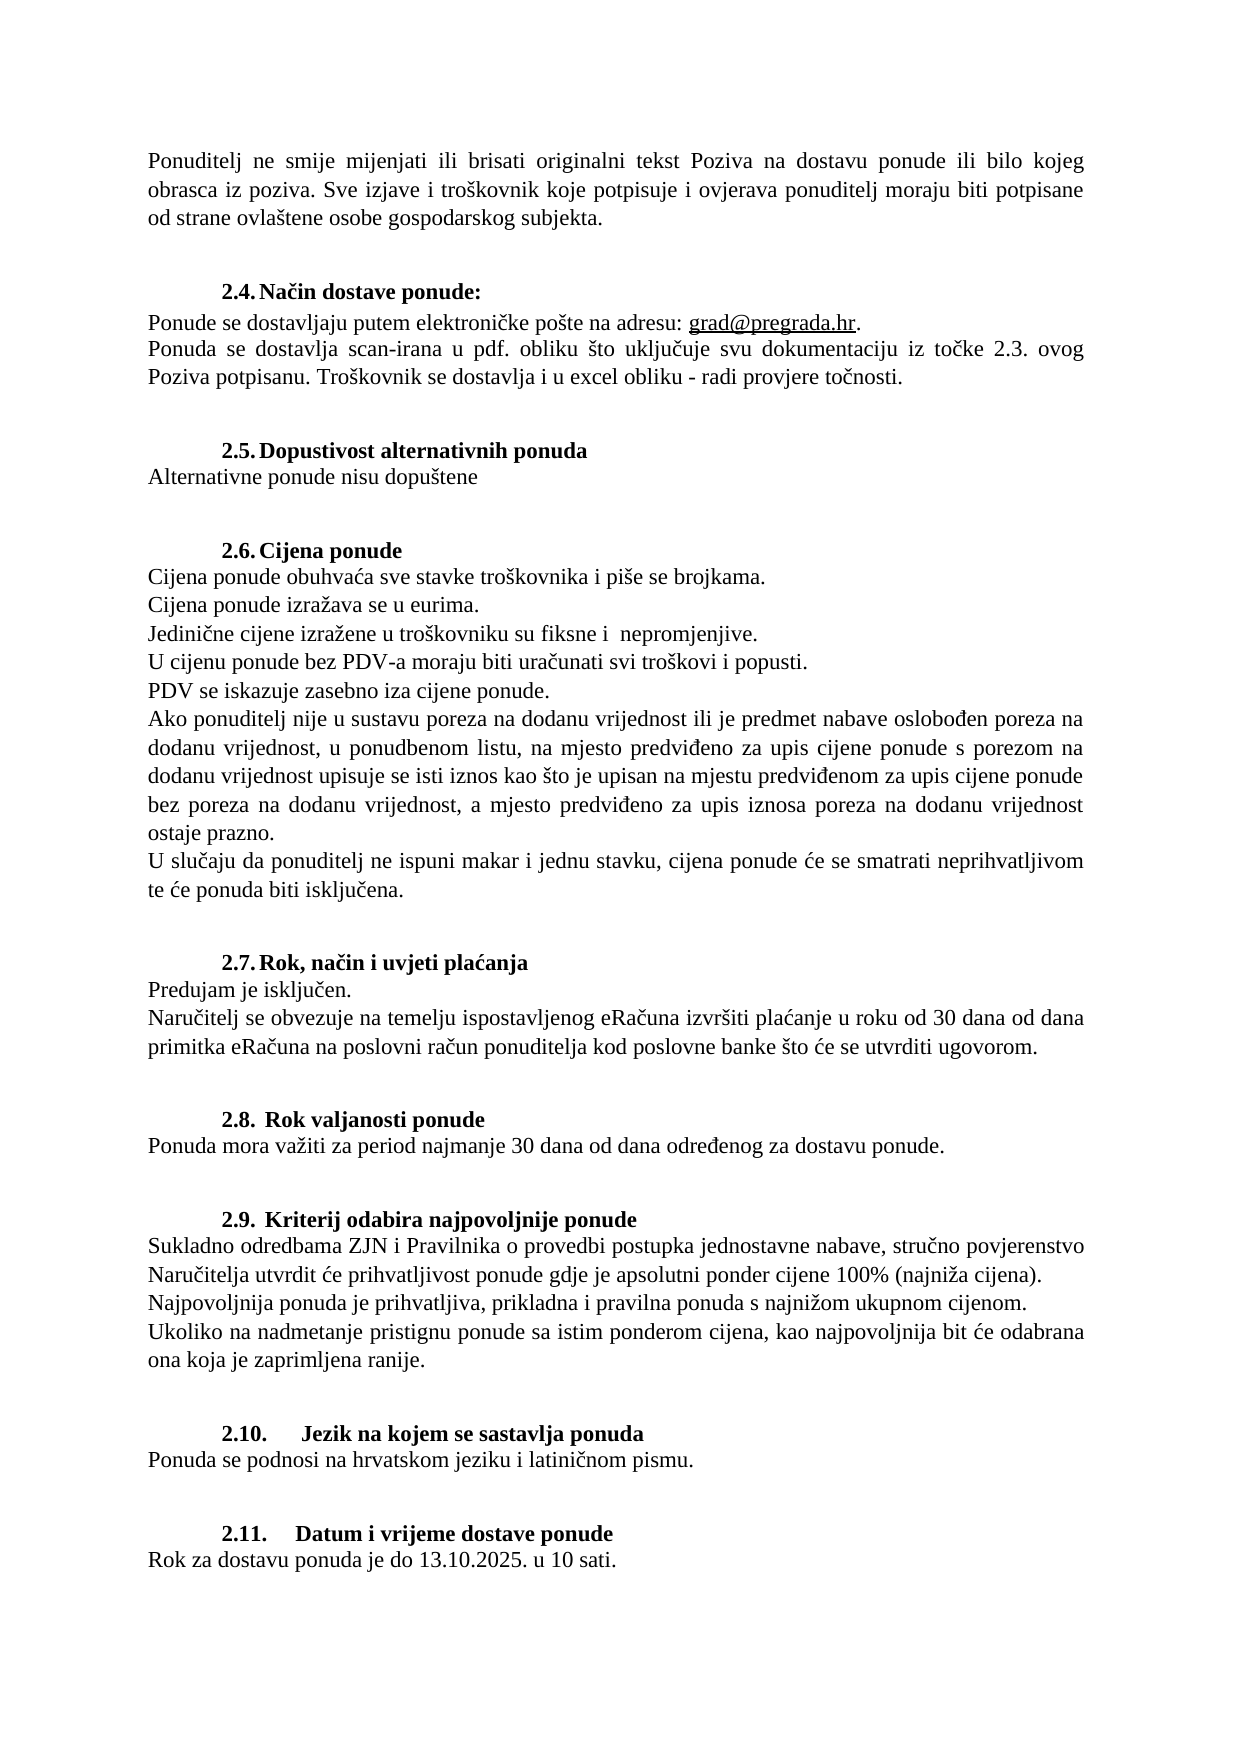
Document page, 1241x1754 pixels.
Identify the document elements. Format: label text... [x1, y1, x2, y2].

list Cijena ponude obuhvaća sve stavke troškovnika i piše se brojkama. [148, 563, 1086, 589]
list U slučaju da ponuditelj ne ispuni makar i jednu stavku, cijena ponude će se smatrati neprihvatljivom te će ponuda biti isključena. [148, 847, 1086, 902]
list Ponuda se podnosi na hrvatskom jeziku i latiničnom pismu. [148, 1446, 1086, 1472]
subtitle Rok valjanosti ponude [221, 1106, 1086, 1133]
subtitle Jezik na kojem se sastavlja ponuda [221, 1420, 1086, 1446]
subtitle Način dostave ponude: [221, 278, 1086, 304]
list Rok za dostavu ponuda je do 13.10.2025. u 10 sati. [148, 1546, 1086, 1572]
list Predujam je isključen. [148, 976, 1086, 1002]
list Naručitelj se obvezuje na temelju ispostavljenog eRačuna izvršiti plaćanje u roku od 30 dana od dana primitka eRačuna na poslovni račun ponuditelja kod poslovne banke što će se utvrditi ugovorom. [148, 1004, 1086, 1059]
list Ponuda mora važiti za period najmanje 30 dana od dana određenog za dostavu ponude. [148, 1133, 1086, 1159]
list Najpovoljnija ponuda je prihvatljiva, prikladna i pravilna ponuda s najnižom ukupnom cijenom. [148, 1289, 1086, 1316]
list U cijenu ponude bez PDV-a moraju biti uračunati svi troškovi i popusti. [148, 648, 1086, 675]
list Ponuda se dostavlja scan-irana u pdf. obliku što uključuje svu dokumentaciju iz točke 2.3. ovog Poziva potpisanu. Troškovnik se dostavlja i u excel obliku - radi provjere točnosti. [148, 335, 1086, 390]
list Cijena ponude izražava se u eurima. [148, 592, 1086, 618]
subtitle Cijena ponude [221, 537, 1086, 563]
list Alternativne ponude nisu dopuštene [148, 463, 1086, 489]
subtitle Datum i vrijeme dostave ponude [221, 1520, 1086, 1546]
list Ako ponuditelj nije u sustavu poreza na dodanu vrijednost ili je predmet nabave oslobođen poreza na dodanu vrijednost, u ponudbenom listu, na mjesto predviđeno za upis cijene ponude s porezom na dodanu vrijednost upisuje se isti iznos kao što je upisan na mjestu predviđenom za upis cijene ponude bez poreza na dodanu vrijednost, a mjesto predviđeno za upis iznosa poreza na dodanu vrijednost ostaje prazno. [148, 705, 1086, 845]
list Ukoliko na nadmetanje pristignu ponude sa istim ponderom cijena, kao najpovoljnija bit će odabrana ona koja je zaprimljena ranije. [148, 1318, 1086, 1373]
subtitle Ponude se dostavljaju putem elektroničke pošte na adresu: grad@pregrada.hr. [148, 308, 1086, 335]
list PDV se iskazuje zasebno iza cijene ponude. [148, 677, 1086, 703]
subtitle Rok, način i uvjeti plaćanja [221, 949, 1086, 976]
list Jedinične cijene izražene u troškovniku su fiksne i nepromjenjive. [148, 620, 1086, 646]
list Ponuditelj ne smije mijenjati ili brisati originalni tekst Poziva na dostavu ponude ili bilo kojeg obrasca iz poziva. Sve izjave i troškovnik koje potpisuje i ovjerava ponuditelj moraju biti potpisane od strane ovlaštene osobe gospodarskog subjekta. [148, 148, 1086, 231]
subtitle Kriterij odabira najpovoljnije ponude [221, 1206, 1086, 1232]
subtitle Dopustivost alternativnih ponuda [221, 437, 1086, 463]
list Sukladno odredbama ZJN i Pravilnika o provedbi postupka jednostavne nabave, stručno povjerenstvo Naručitelja utvrdit će prihvatljivost ponude gdje je apsolutni ponder cijene 100% (najniža cijena). [148, 1232, 1086, 1287]
